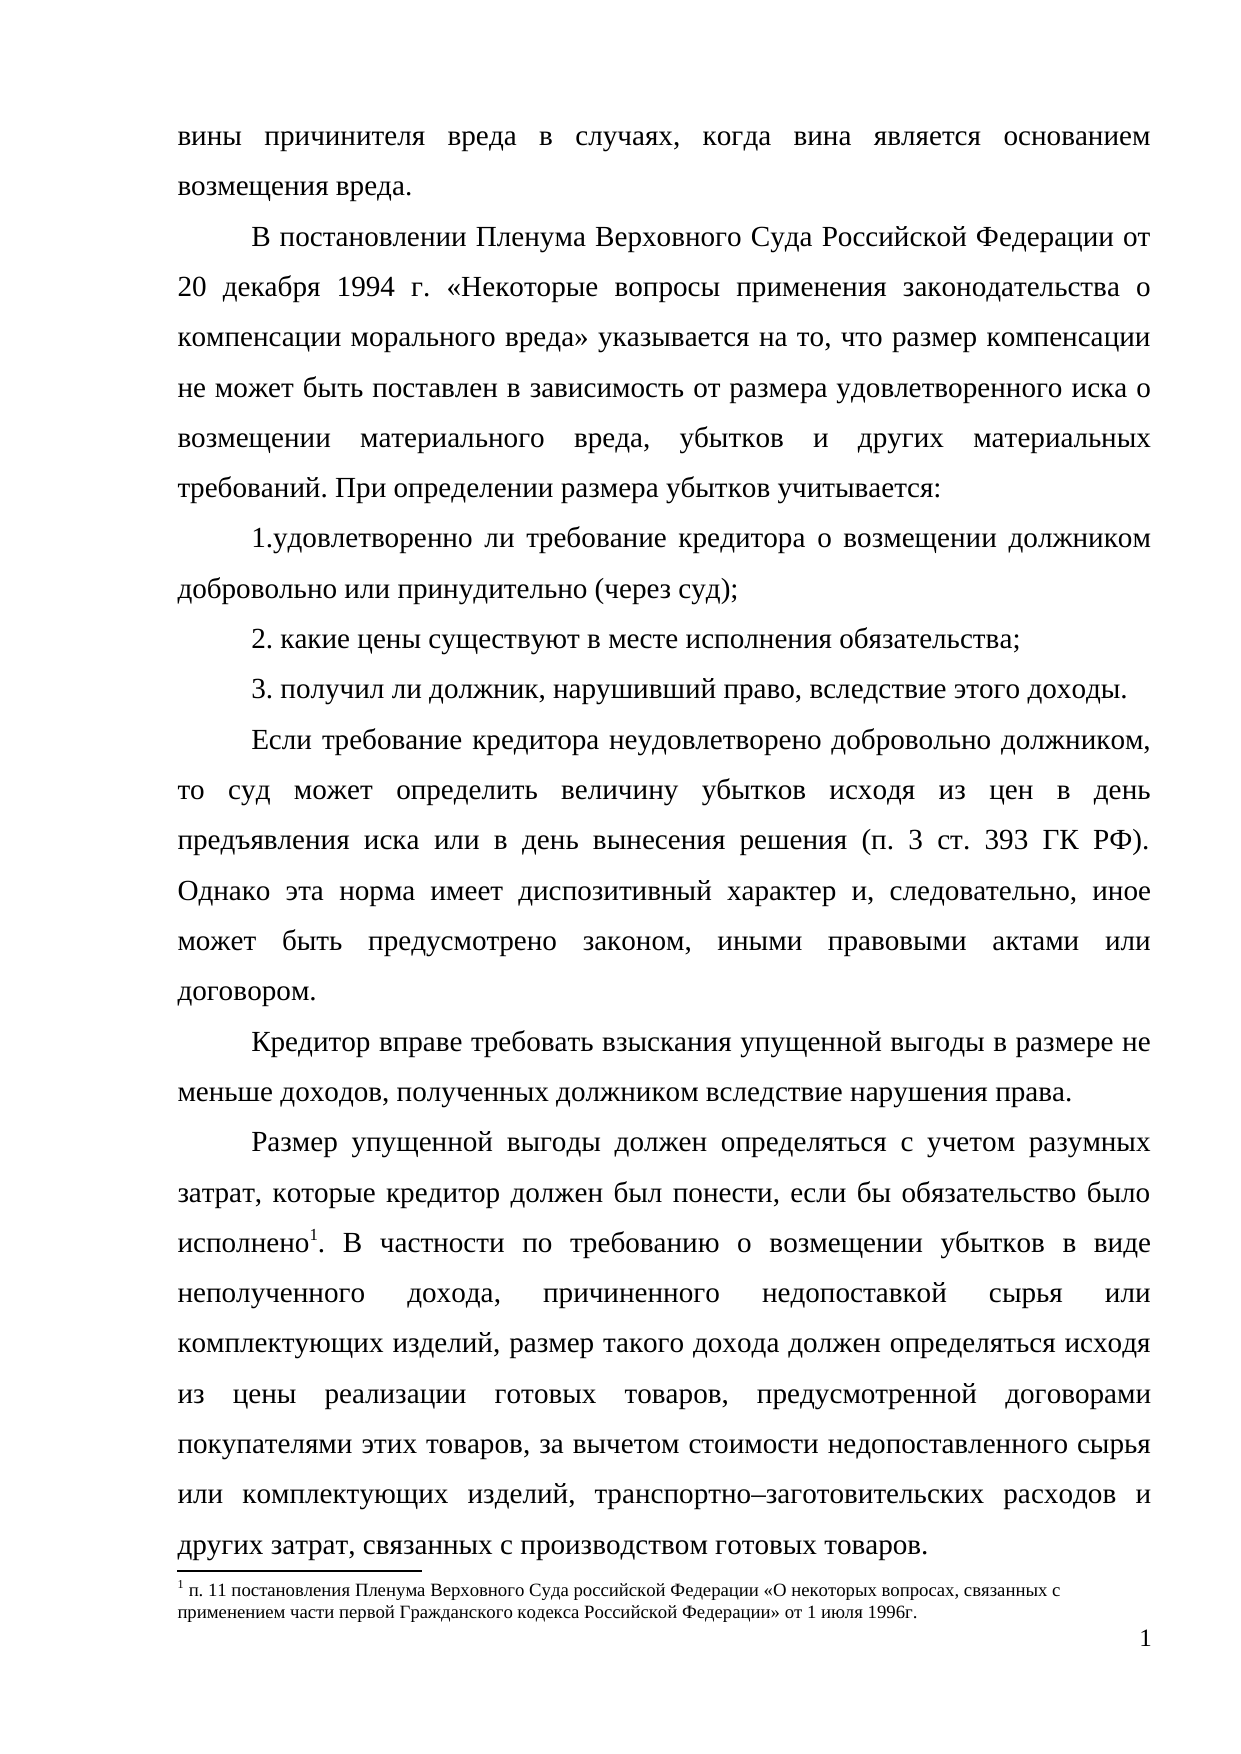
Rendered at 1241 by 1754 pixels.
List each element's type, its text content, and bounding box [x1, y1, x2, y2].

text 2. какие цены существуют в месте исполнения обязательства; [177, 621, 1152, 655]
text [177, 118, 1152, 202]
text Если требование кредитора неудовлетворено добровольно должником, то суд может определить величину убытков исходя из цен в день предъявления иска или в день вынесения решения (п. 3 ст. 393 ГК РФ). Однако эта норма имеет диспозитивный характер и, следовательно, иное может быть предусмотрено законом, иными правовыми актами или договором. [177, 722, 1152, 1007]
text Размер упущенной выгоды должен определяться с учетом разумных затрат, которые кредитор должен был понести, если бы обязательство было исполнено. В частности по требованию о возмещении убытков в виде неполученного дохода, причиненного недопоставкой сырья или комплектующих изделий, размер такого дохода должен определяться исходя из цены реализации готовых товаров, предусмотренной договорами покупателями этих товаров, за вычетом стоимости недопоставленного сырья или комплектующих изделий, транспортно–заготовительских расходов и других затрат, связанных с производством готовых товаров. [177, 1124, 1152, 1560]
text 3. получил ли должник, нарушивший право, вследствие этого доходы. [177, 672, 1152, 705]
text 1.удовлетворенно ли требование кредитора о возмещении должником добровольно или принудительно (через суд); [177, 521, 1152, 604]
text В постановлении Пленума Верховного Суда Российской Федерации от 20 декабря 1994 г. «Некоторые вопросы применения законодательства о компенсации морального вреда» указывается на то, что размер компенсации не может быть поставлен в зависимость от размера удовлетворенного иска о возмещении материального вреда, убытков и других материальных требований. При определении размера убытков учитывается: [177, 219, 1152, 504]
text Кредитор вправе требовать взыскания упущенной выгоды в размере не меньше доходов, полученных должником вследствие нарушения права. [177, 1024, 1152, 1108]
